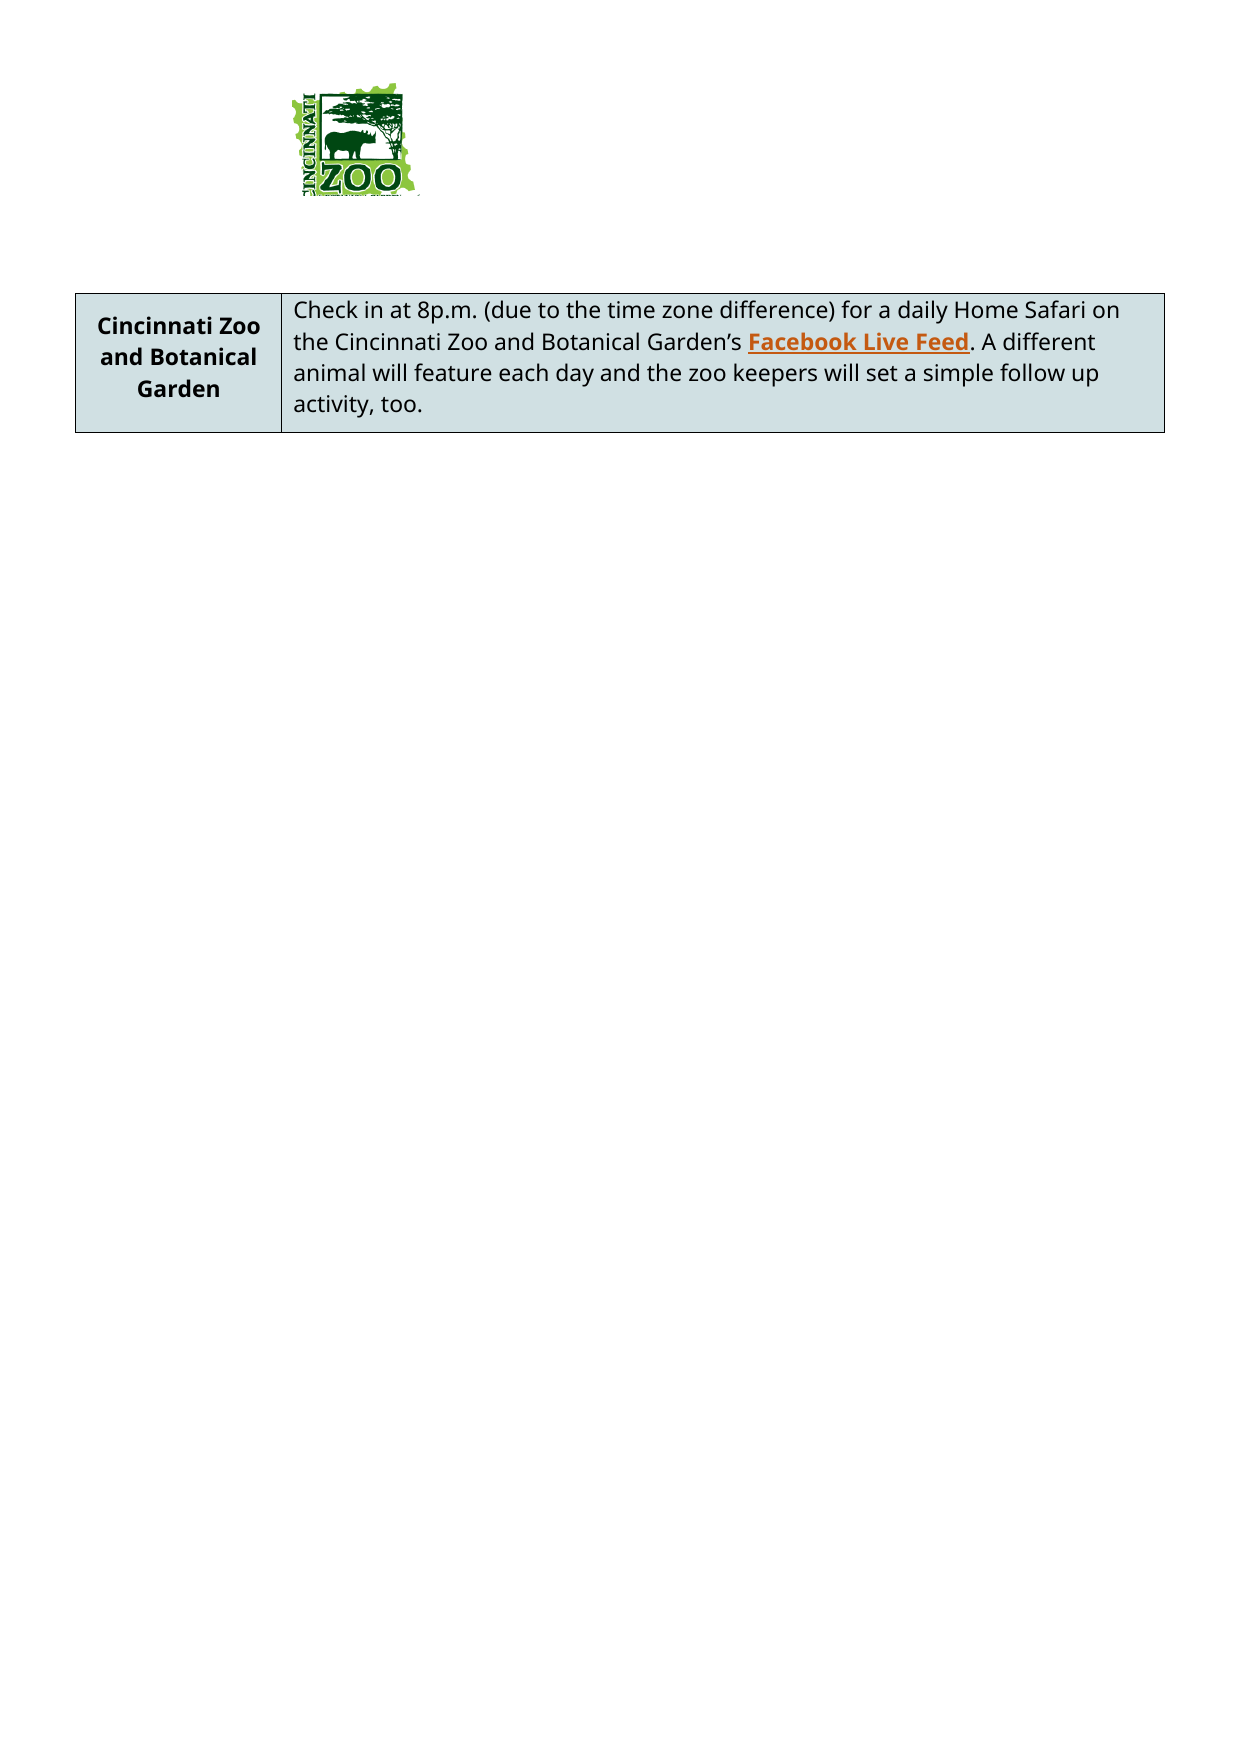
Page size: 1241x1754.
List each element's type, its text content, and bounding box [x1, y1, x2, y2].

table_cell Cincinnati Zoo and Botanical Garden [76, 290, 281, 427]
picture [292, 82, 420, 196]
table_cell Check in at 8p.m. (due to the time zone difference) for a daily Home Safari on the Cincinnati Zoo and Botanical Garden’s Facebook Live Feed. A different animal will feature each day and the zoo keepers will set a simple follow up activity, too. [282, 290, 1164, 427]
